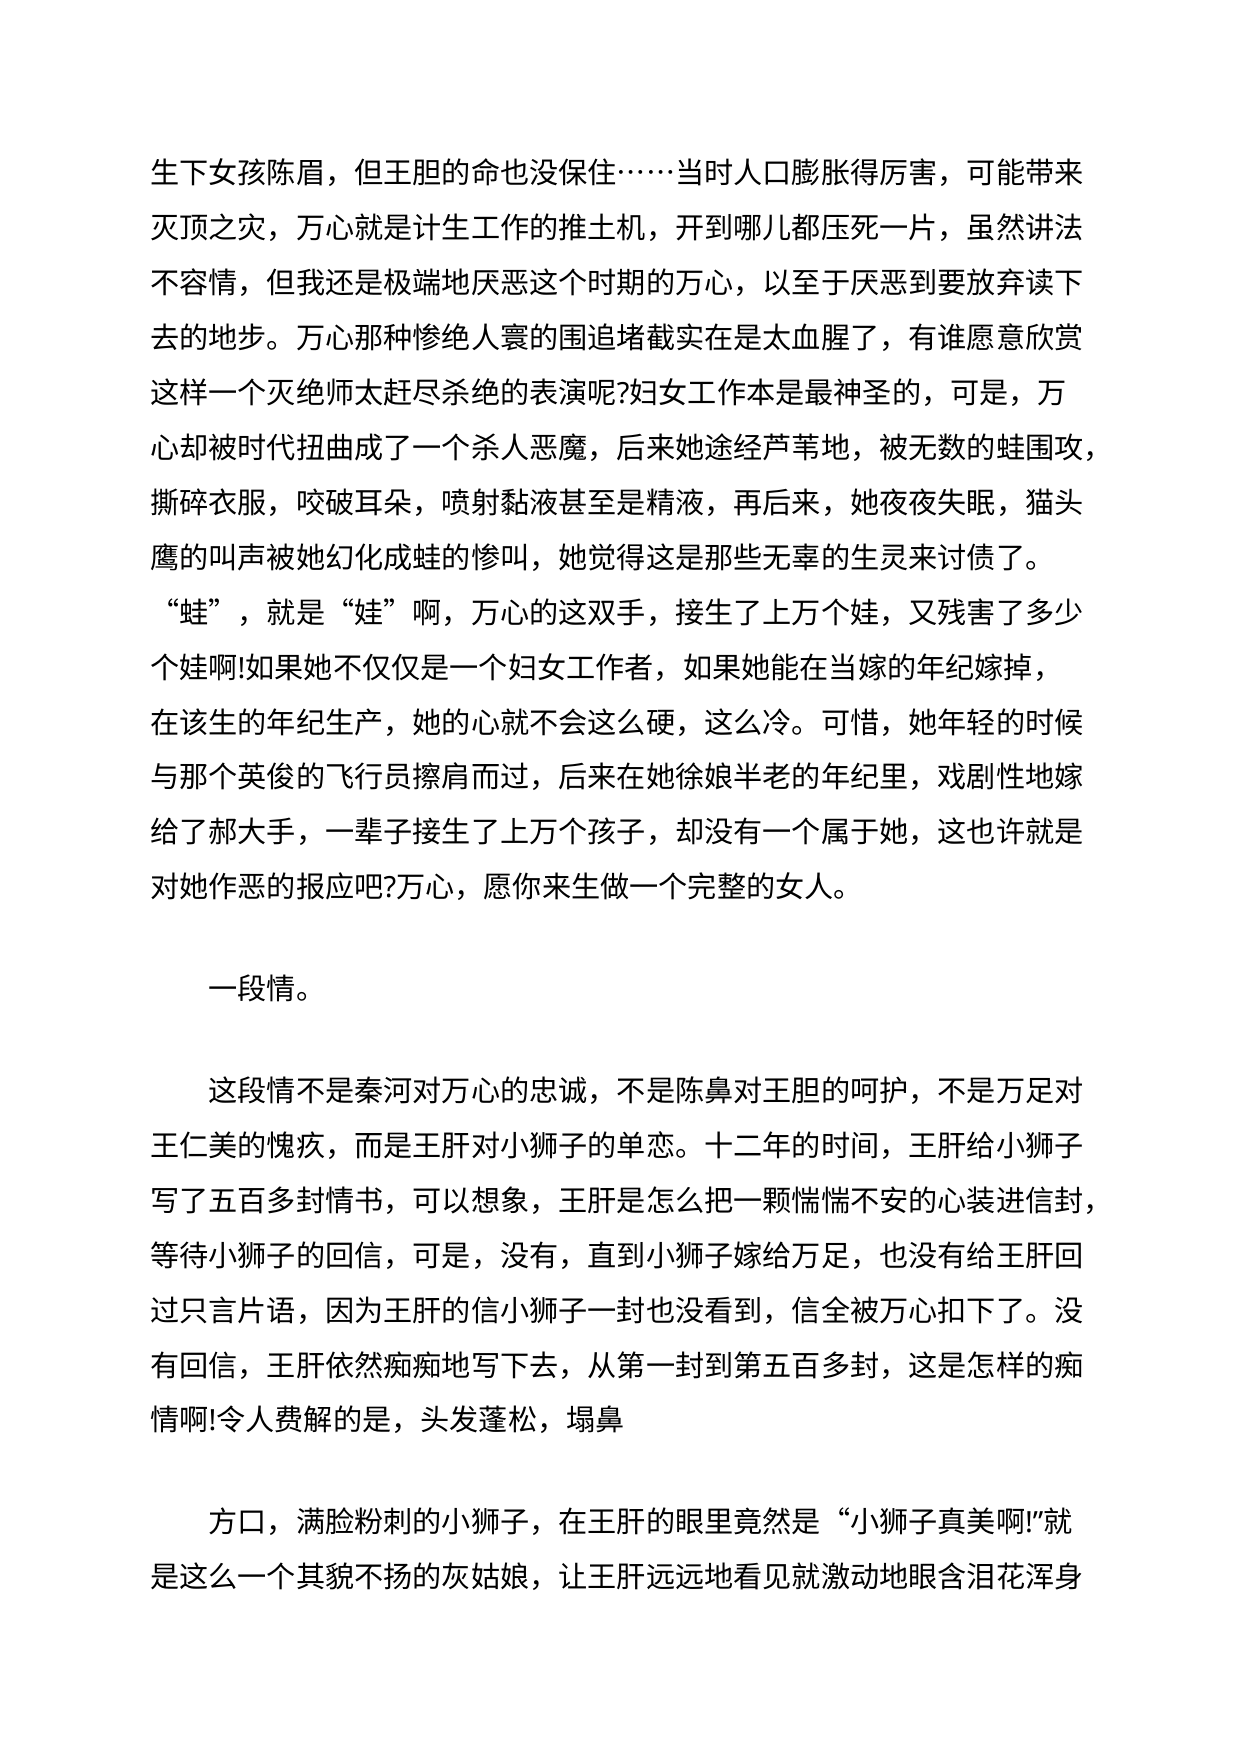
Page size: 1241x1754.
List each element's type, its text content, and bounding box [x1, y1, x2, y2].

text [150, 150, 1090, 906]
text 一段情。 [150, 966, 1090, 1008]
text 这段情不是秦河对万心的忠诚，不是陈鼻对王胆的呵护，不是万足对王仁美的愧疚，而是王肝对小狮子的单恋。十二年的时间，王肝给小狮子写了五百多封情书，可以想象，王肝是怎么把一颗惴惴不安的心装进信封，等待小狮子的回信，可是，没有，直到小狮子嫁给万足，也没有给王肝回过只言片语，因为王肝的信小狮子一封也没看到，信全被万心扣下了。没有回信，王肝依然痴痴地写下去，从第一封到第五百多封，这是怎样的痴情啊!令人费解的是，头发蓬松，塌鼻 [150, 1068, 1090, 1439]
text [150, 1499, 1090, 1596]
